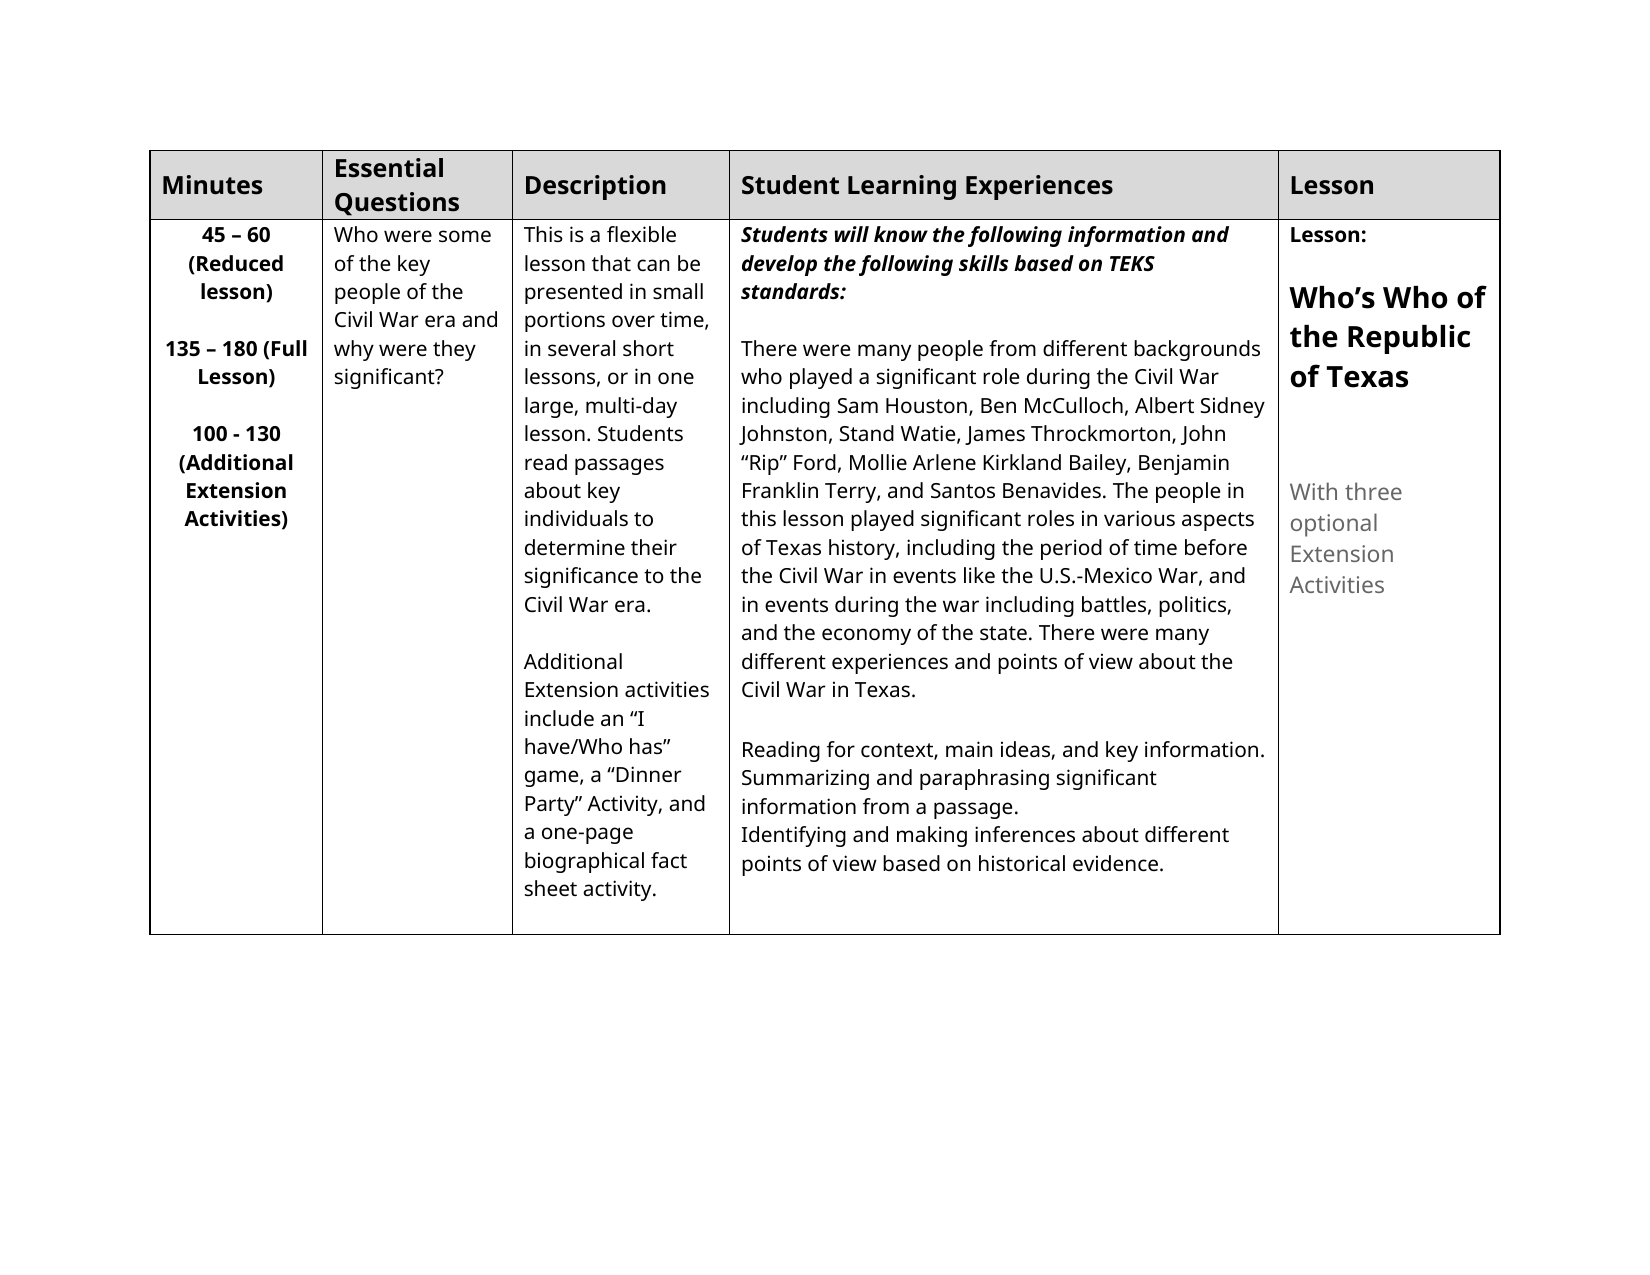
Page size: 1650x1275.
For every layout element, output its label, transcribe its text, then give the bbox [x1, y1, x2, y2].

table_cell Lesson: Who’s Who of the Republic of Texas With three optional Extension Activities [1279, 220, 1499, 934]
table_cell 45 – 60 (Reduced lesson) 135 – 180 (Full Lesson) 100 - 130 (Additional Extension Activities) [151, 220, 322, 934]
table_header Minutes [151, 151, 322, 219]
table_header Description [513, 151, 729, 219]
table_cell This is a flexible lesson that can be presented in small portions over time, in several short lessons, or in one large, multi-day lesson. Students read passages about key individuals to determine their significance to the Civil War era. Additional Extension activities include an “I have/Who has” game, a “Dinner Party” Activity, and a one-page biographical fact sheet activity. [513, 220, 729, 934]
table_cell Who were some of the key people of the Civil War era and why were they significant? [323, 220, 512, 934]
table_header Lesson [1279, 151, 1499, 219]
table_header Student Learning Experiences [730, 151, 1278, 219]
table_header Essential Questions [323, 151, 512, 219]
table_cell Students will know the following information and develop the following skills based on TEKS standards: There were many people from different backgrounds who played a significant role during the Civil War including Sam Houston, Ben McCulloch, Albert Sidney Johnston, Stand Watie, James Throckmorton, John “Rip” Ford, Mollie Arlene Kirkland Bailey, Benjamin Franklin Terry, and Santos Benavides. The people in this lesson played significant roles in various aspects of Texas history, including the period of time before the Civil War in events like the U.S.-Mexico War, and in events during the war including battles, politics, and the economy of the state. There were many different experiences and points of view about the Civil War in Texas. Reading for context, main ideas, and key information. Summarizing and paraphrasing significant information from a passage. Identifying and making inferences about different points of view based on historical evidence. [730, 220, 1278, 934]
